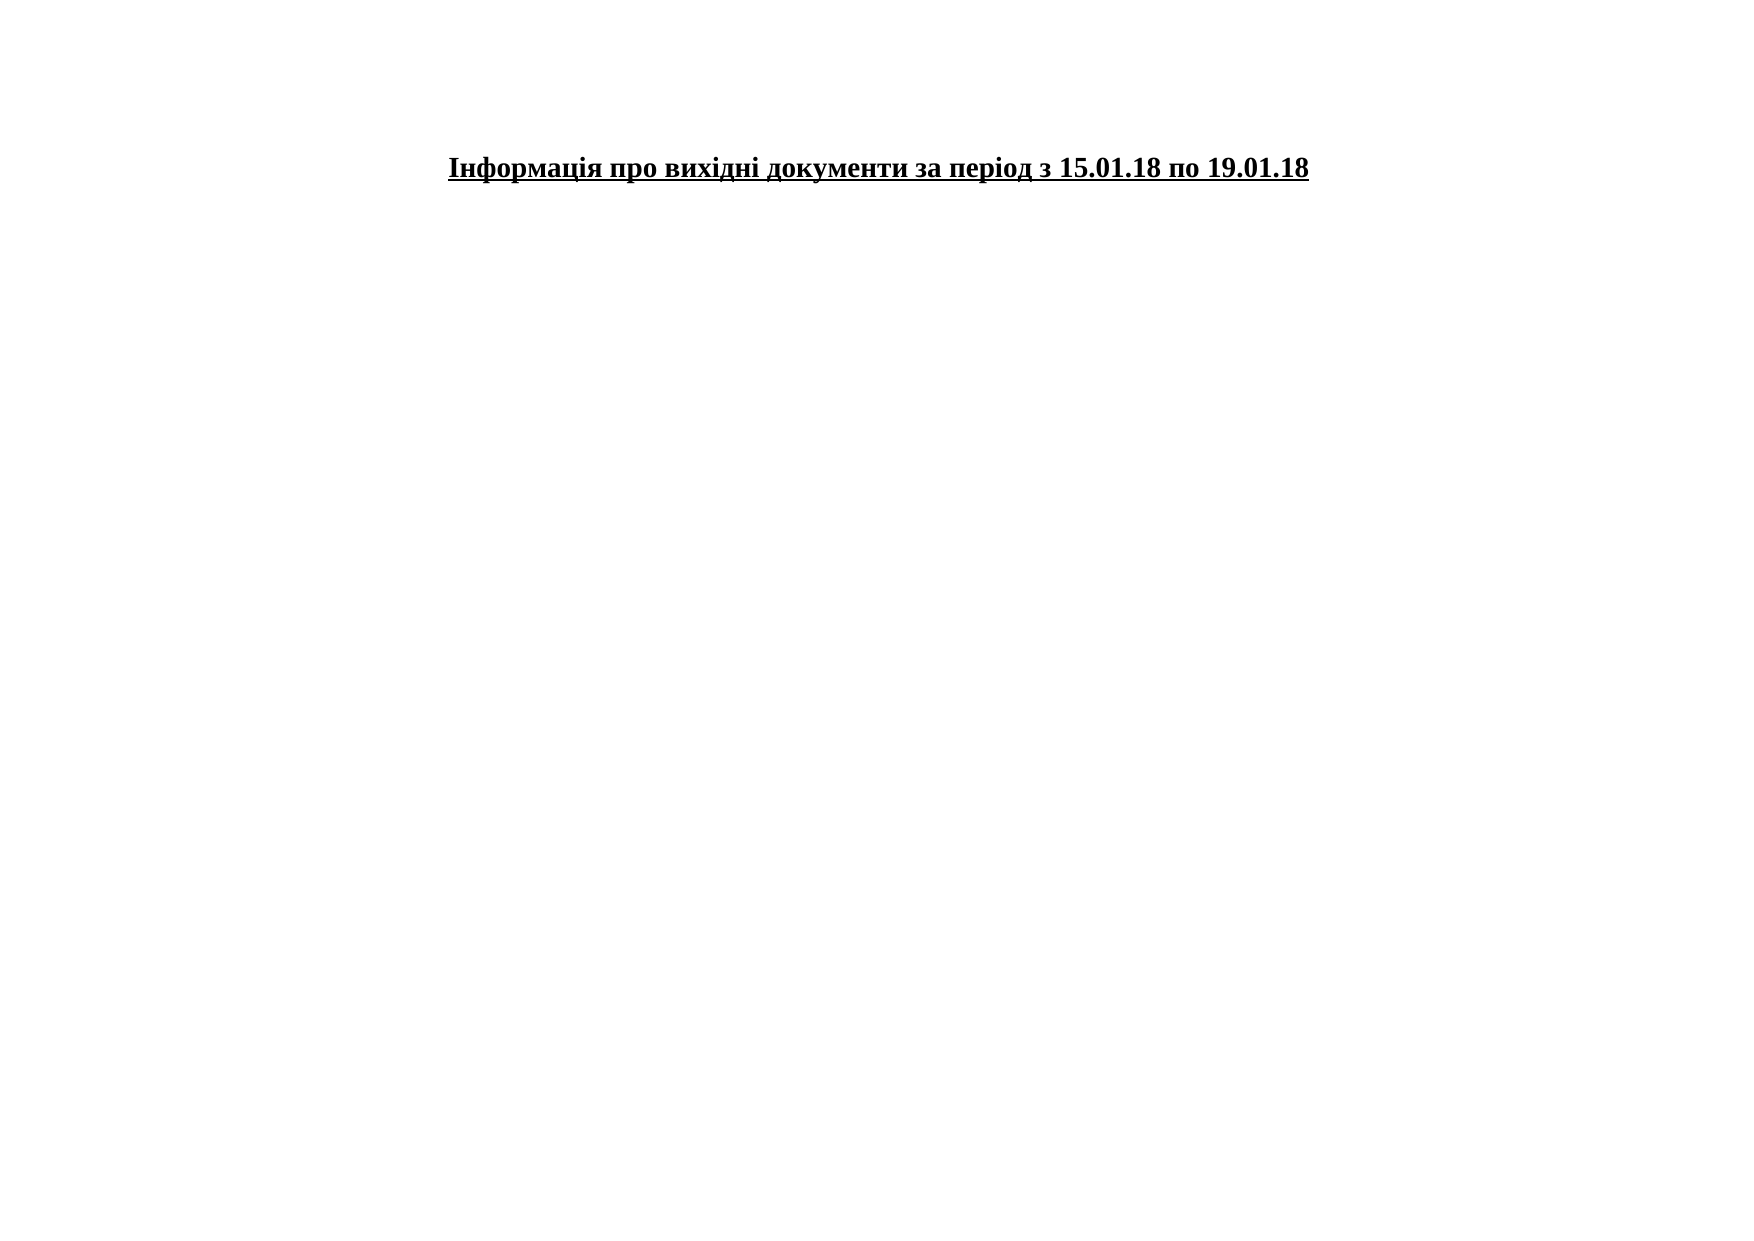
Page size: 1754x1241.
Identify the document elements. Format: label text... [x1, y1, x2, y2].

text Інформація про вихідні документи за період з 15.01.18 по 19.01.18 [44, 150, 1713, 184]
